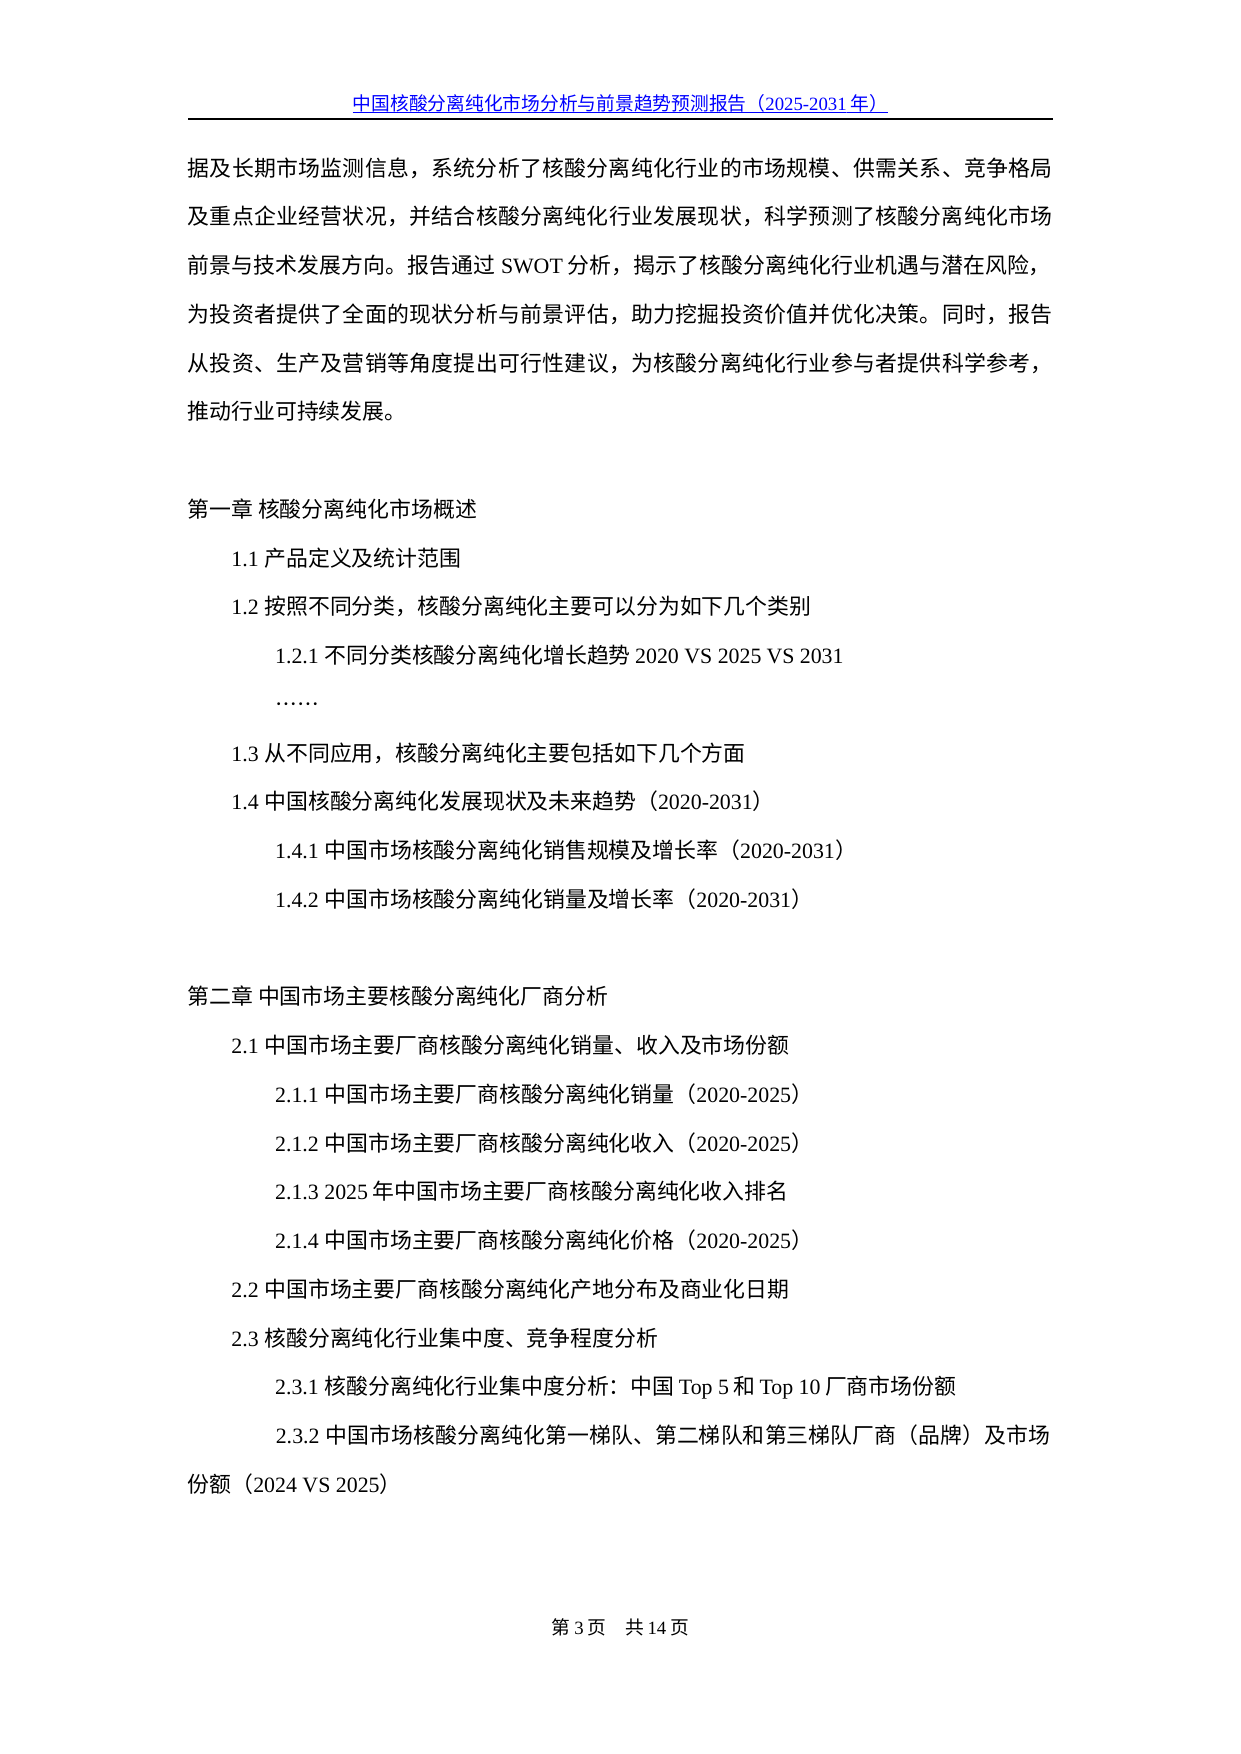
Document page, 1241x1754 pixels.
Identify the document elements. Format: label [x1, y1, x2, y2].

text [187, 150, 1053, 1499]
